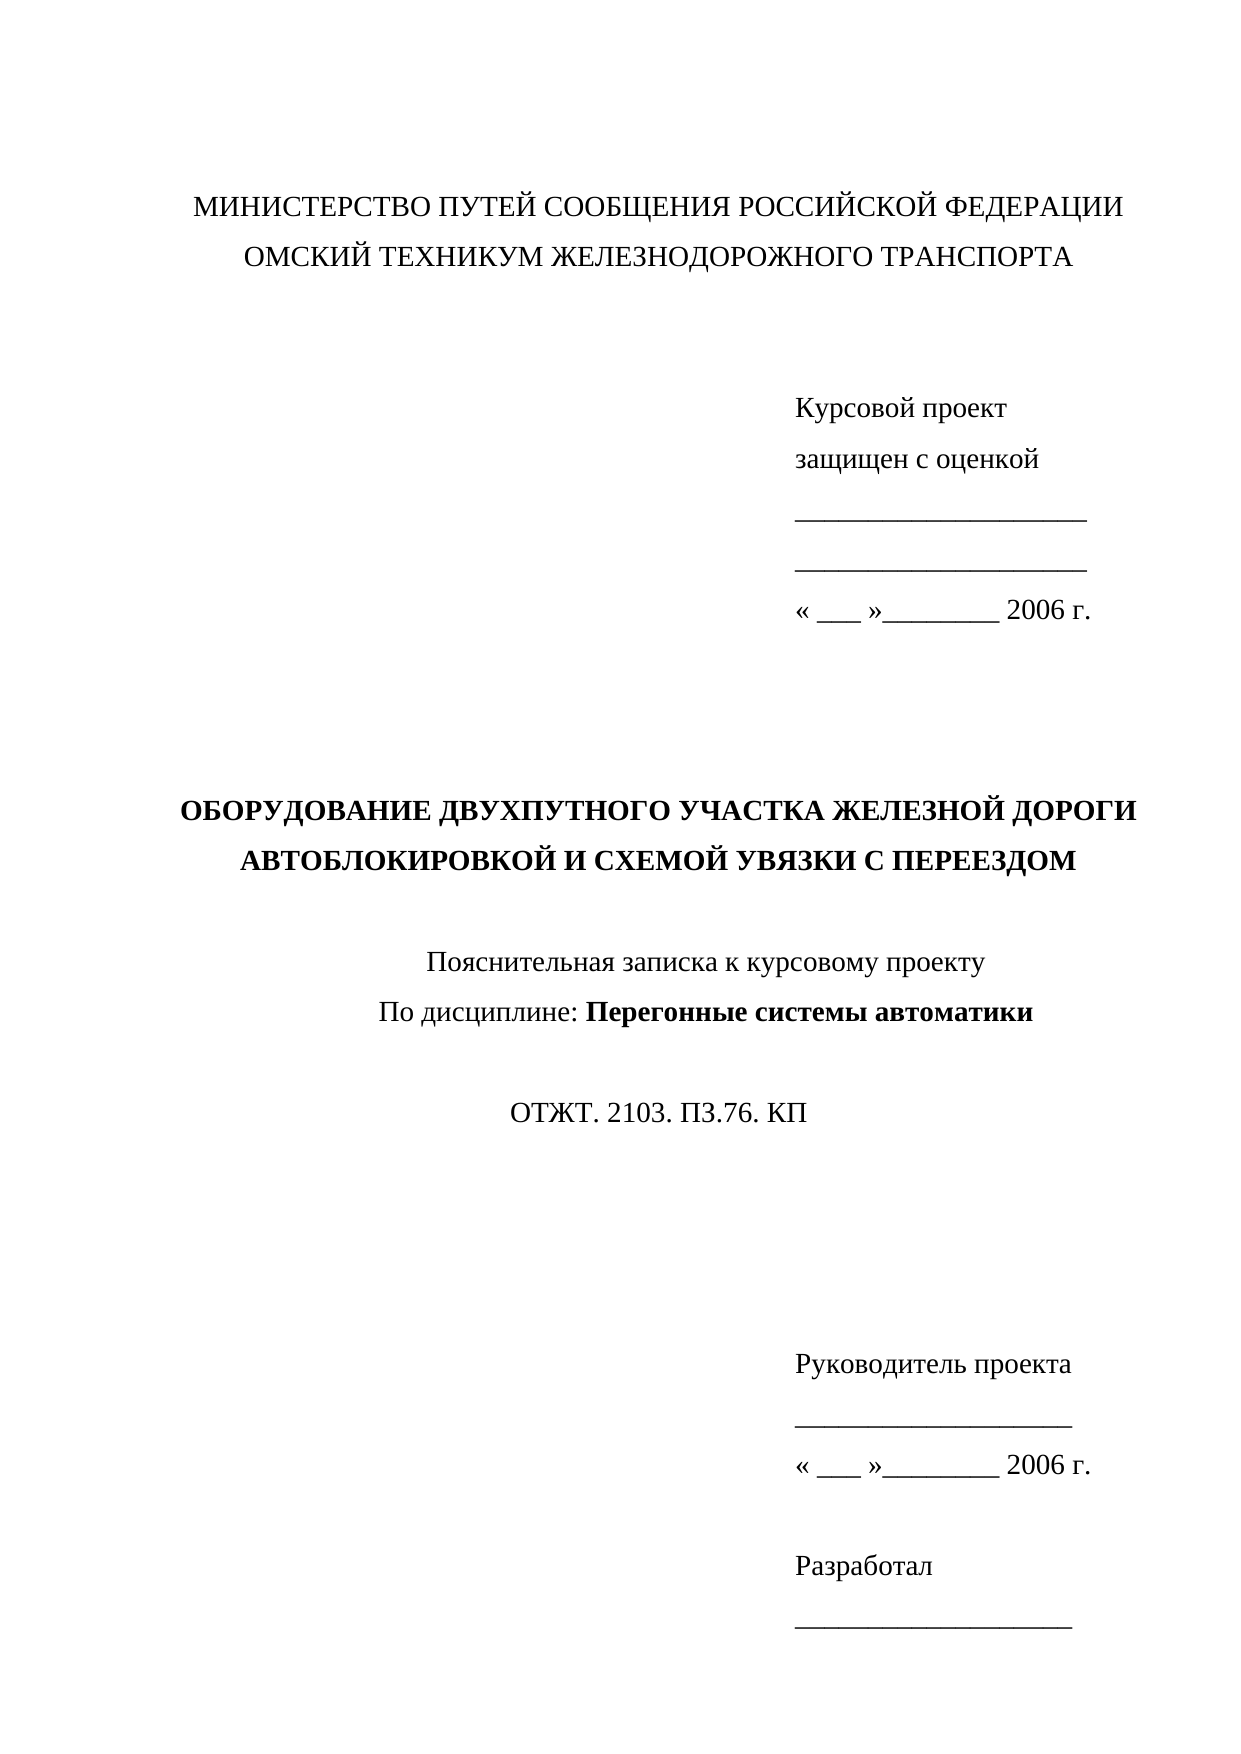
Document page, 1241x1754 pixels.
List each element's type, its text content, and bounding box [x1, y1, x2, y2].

text ОТЖТ. 2103. ПЗ.76. КП [148, 1095, 1169, 1128]
text По дисциплине: Перегонные системы автоматики [148, 994, 1169, 1028]
text ____________________ [148, 541, 1169, 575]
text ОМСКИЙ ТЕХНИКУМ ЖЕЛЕЗНОДОРОЖНОГО ТРАНСПОРТА [148, 239, 1169, 273]
text « ___ »________ 2006 г. [148, 1447, 1169, 1481]
text МИНИСТЕРСТВО ПУТЕЙ СООБЩЕНИЯ РОССИЙСКОЙ ФЕДЕРАЦИИ [148, 189, 1169, 223]
text « ___ »________ 2006 г. [148, 592, 1169, 625]
text Курсовой проект [148, 391, 1169, 424]
text Руководитель проекта [148, 1346, 1169, 1380]
text ___________________ [148, 1598, 1169, 1632]
text ОБОРУДОВАНИЕ ДВУХПУТНОГО УЧАСТКА ЖЕЛЕЗНОЙ ДОРОГИ АВТОБЛОКИРОВКОЙ И СХЕМОЙ УВЯЗКИ С ПЕРЕЕЗДОМ [148, 793, 1169, 877]
text Пояснительная записка к курсовому проекту [148, 944, 1169, 977]
text ____________________ [148, 491, 1169, 525]
text защищен с оценкой [148, 441, 1169, 474]
text Разработал [148, 1548, 1169, 1581]
text ___________________ [148, 1397, 1169, 1430]
